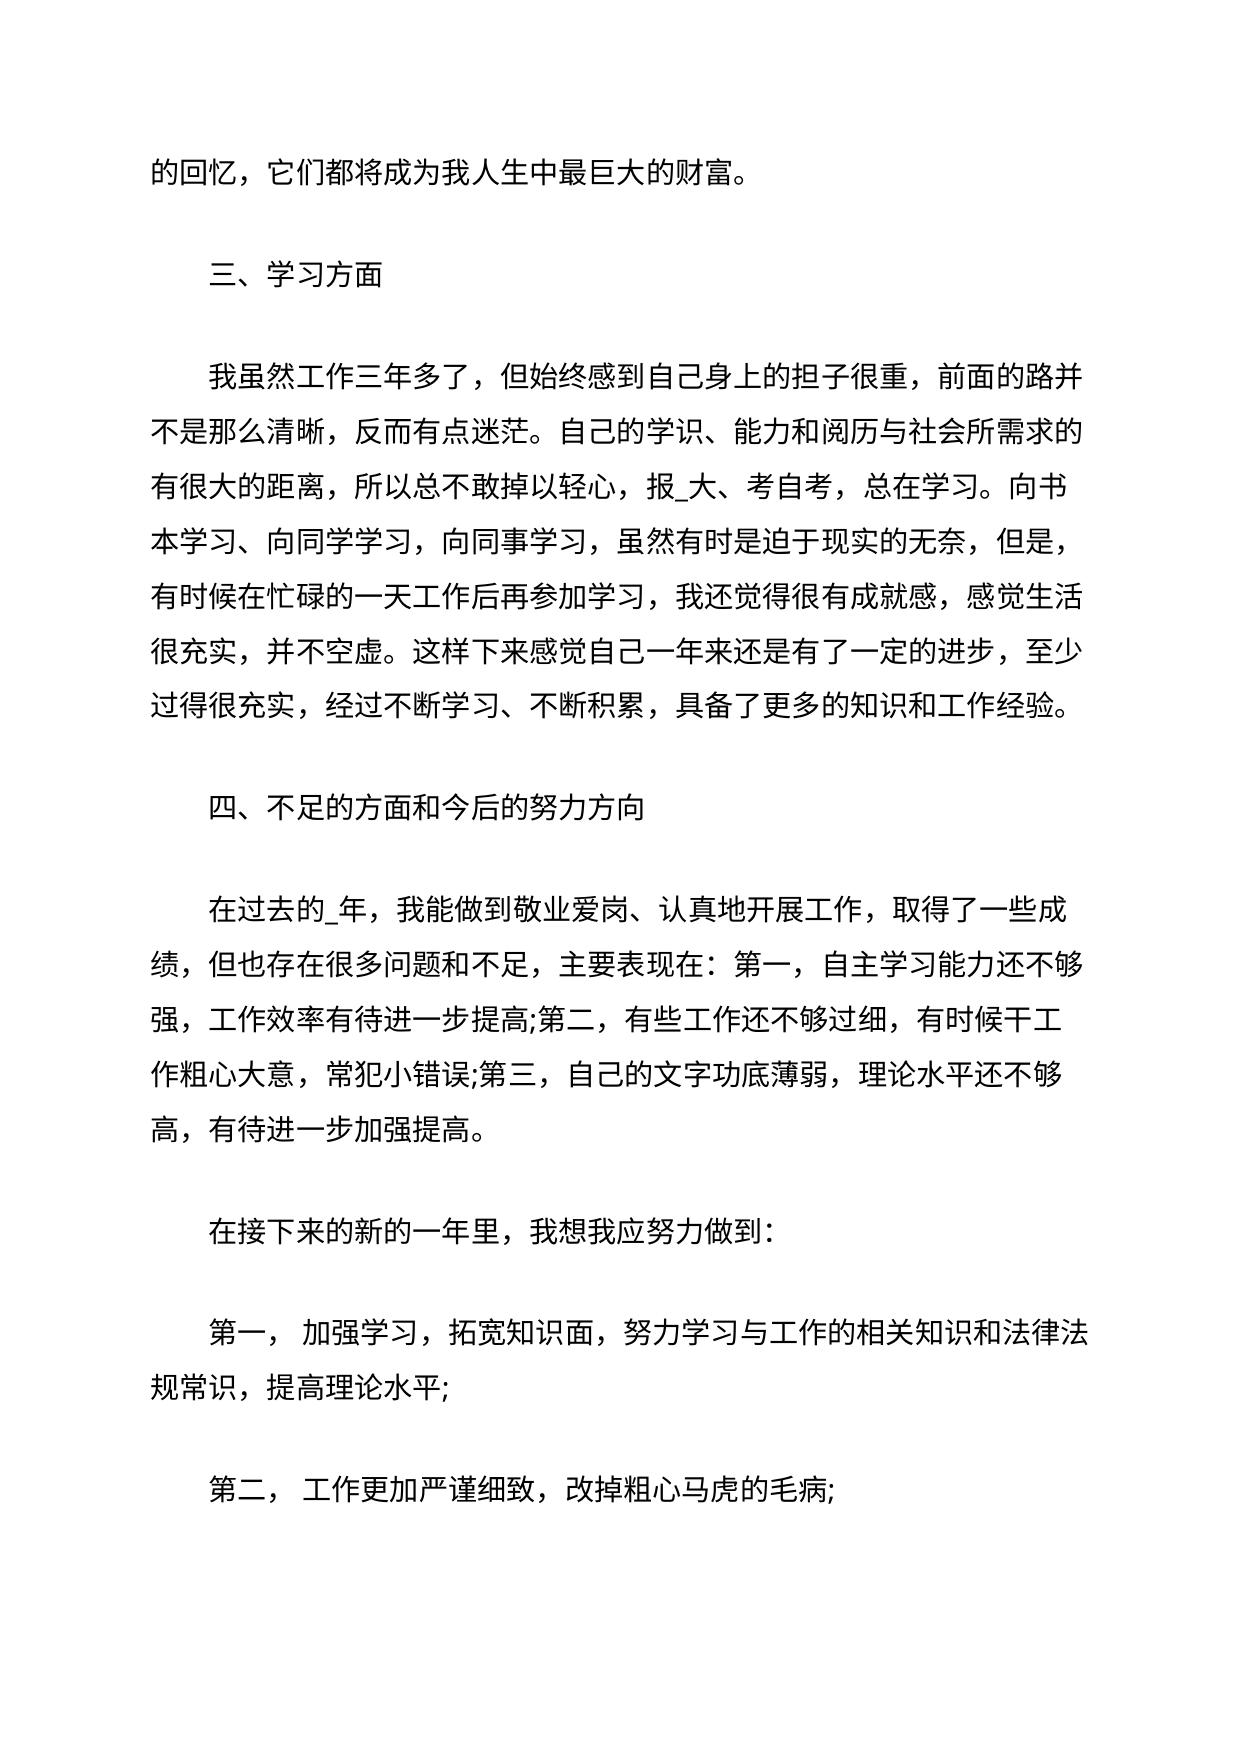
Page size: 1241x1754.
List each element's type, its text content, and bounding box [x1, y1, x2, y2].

text 第一， 加强学习，拓宽知识面，努力学习与工作的相关知识和法律法规常识，提高理论水平; [150, 1310, 1090, 1407]
text 三、学习方面 [150, 252, 1090, 294]
text 第二， 工作更加严谨细致，改掉粗心马虎的毛病; [150, 1467, 1090, 1509]
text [150, 150, 1090, 192]
text 在过去的_年，我能做到敬业爱岗、认真地开展工作，取得了一些成绩，但也存在很多问题和不足，主要表现在：第一，自主学习能力还不够强，工作效率有待进一步提高;第二，有些工作还不够过细，有时候干工作粗心大意，常犯小错误;第三，自己的文字功底薄弱，理论水平还不够高，有待进一步加强提高。 [150, 887, 1090, 1149]
text 我虽然工作三年多了，但始终感到自己身上的担子很重，前面的路并不是那么清晰，反而有点迷茫。自己的学识、能力和阅历与社会所需求的有很大的距离，所以总不敢掉以轻心，报_大、考自考，总在学习。向书本学习、向同学学习，向同事学习，虽然有时是迫于现实的无奈，但是，有时候在忙碌的一天工作后再参加学习，我还觉得很有成就感，感觉生活很充实，并不空虚。这样下来感觉自己一年来还是有了一定的进步，至少过得很充实，经过不断学习、不断积累，具备了更多的知识和工作经验。 [150, 353, 1090, 725]
text 在接下来的新的一年里，我想我应努力做到： [150, 1208, 1090, 1251]
text 四、不足的方面和今后的努力方向 [150, 785, 1090, 827]
